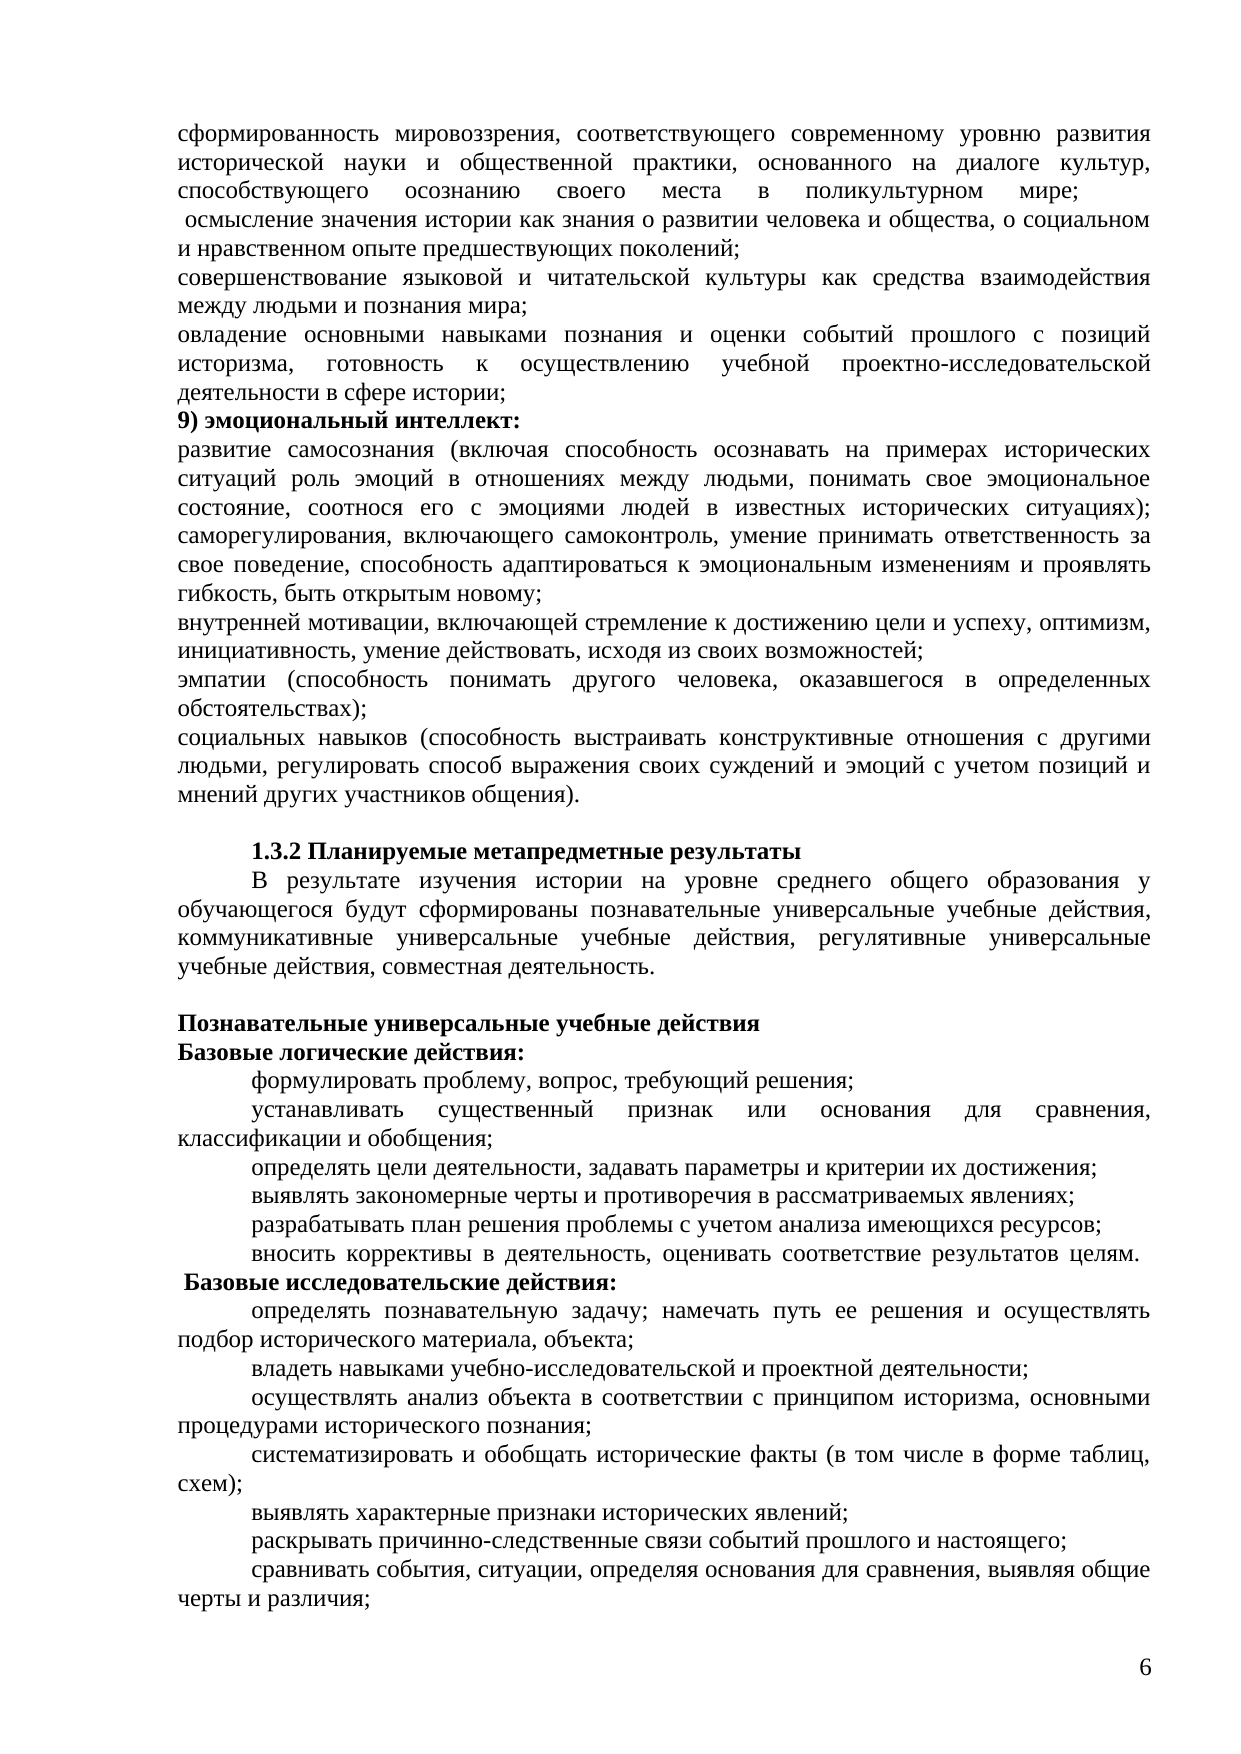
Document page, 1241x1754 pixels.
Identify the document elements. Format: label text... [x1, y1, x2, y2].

text Познавательные универсальные учебные действия [177, 1008, 1152, 1037]
text выявлять характерные признаки исторических явлений; [177, 1497, 1152, 1525]
text систематизировать и обобщать исторические факты (в том числе в форме таблиц, схем); [177, 1439, 1152, 1497]
text определять цели деятельности, задавать параметры и критерии их достижения; [177, 1152, 1152, 1180]
text овладение основными навыками познания и оценки событий прошлого с позиций историзма, готовность к осуществлению учебной проектно-исследовательской деятельности в сфере истории; [177, 319, 1152, 406]
text 9) эмоциональный интеллект: [177, 406, 1152, 434]
text вносить коррективы в деятельность, оценивать соответствие результатов целям. Базовые исследовательские действия: [177, 1238, 1152, 1295]
text определять познавательную задачу; намечать путь ее решения и осуществлять подбор исторического материала, объекта; [177, 1295, 1152, 1353]
text В результате изучения истории на уровне среднего общего образования у обучающегося будут сформированы познавательные универсальные учебные действия, коммуникативные универсальные учебные действия, регулятивные универсальные учебные действия, совместная деятельность. [177, 865, 1152, 980]
text эмпатии (способность понимать другого человека, оказавшегося в определенных обстоятельствах); [177, 664, 1152, 722]
text выявлять закономерные черты и противоречия в рассматриваемых явлениях; [177, 1180, 1152, 1209]
text социальных навыков (способность выстраивать конструктивные отношения с другими людьми, регулировать способ выражения своих суждений и эмоций с учетом позиций и мнений других участников общения). [177, 722, 1152, 808]
text осуществлять анализ объекта в соответствии с принципом историзма, основными процедурами исторического познания; [177, 1382, 1152, 1439]
text развитие самосознания (включая способность осознавать на примерах исторических ситуаций роль эмоций в отношениях между людьми, понимать свое эмоциональное состояние, соотнося его с эмоциями людей в известных исторических ситуациях); саморегулирования, включающего самоконтроль, умение принимать ответственность за свое поведение, способность адаптироваться к эмоциональным изменениям и проявлять гибкость, быть открытым новому; [177, 434, 1152, 607]
text внутренней мотивации, включающей стремление к достижению цели и успеху, оптимизм, инициативность, умение действовать, исходя из своих возможностей; [177, 607, 1152, 664]
text формулировать проблему, вопрос, требующий решения; [177, 1065, 1152, 1094]
text совершенствование языковой и читательской культуры как средства взаимодействия между людьми и познания мира; [177, 262, 1152, 319]
text Базовые логические действия: [177, 1037, 1152, 1065]
text разрабатывать план решения проблемы с учетом анализа имеющихся ресурсов; [177, 1209, 1152, 1238]
text раскрывать причинно-следственные связи событий прошлого и настоящего; [177, 1525, 1152, 1554]
text сформированность мировоззрения, соответствующего современному уровню развития исторической науки и общественной практики, основанного на диалоге культур, способствующего осознанию своего места в поликультурном мире; осмысление значения истории как знания о развитии человека и общества, о социальном и нравственном опыте предшествующих поколений; [177, 118, 1152, 262]
text устанавливать существенный признак или основания для сравнения, классификации и обобщения; [177, 1094, 1152, 1152]
text сравнивать события, ситуации, определяя основания для сравнения, выявляя общие черты и различия; [177, 1554, 1152, 1612]
text 1.3.2 Планируемые метапредметные результаты [177, 836, 1152, 865]
text владеть навыками учебно-исследовательской и проектной деятельности; [177, 1353, 1152, 1382]
